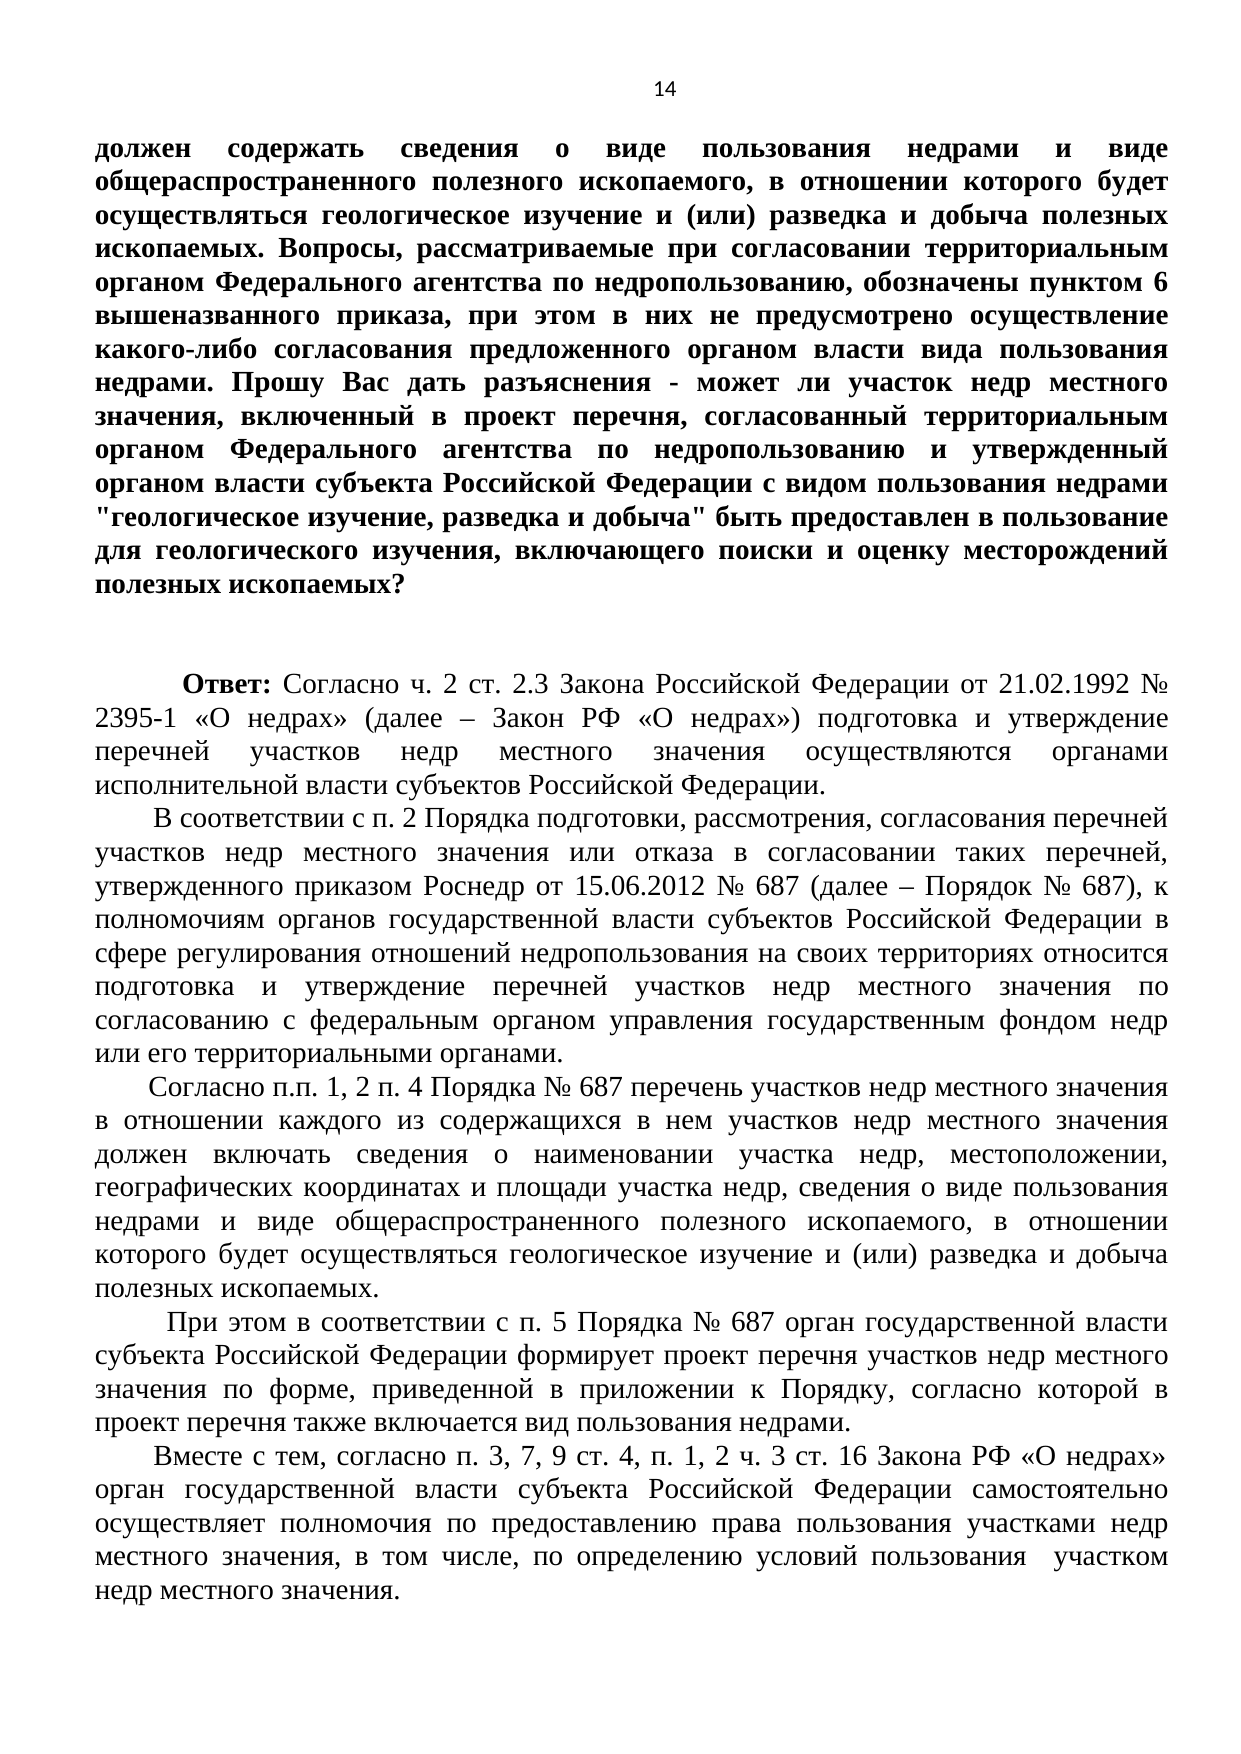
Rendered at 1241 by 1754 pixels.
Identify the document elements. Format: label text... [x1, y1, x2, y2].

text В соответствии с п. 2 Порядка подготовки, рассмотрения, согласования перечней участков недр местного значения или отказа в согласовании таких перечней, утвержденного приказом Роснедр от 15.06.2012 № 687 (далее – Порядок № 687), к полномочиям органов государственной власти субъектов Российской Федерации в сфере регулирования отношений недропользования на своих территориях относится подготовка и утверждение перечней участков недр местного значения по согласованию с федеральным органом управления государственным фондом недр или его территориальными органами. [94, 801, 1169, 1069]
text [94, 130, 1169, 599]
text Ответ: Согласно ч. 2 ст. 2.3 Закона Российской Федерации от 21.02.1992 № 2395-1 «О недрах» (далее – Закон РФ «О недрах») подготовка и утверждение перечней участков недр местного значения осуществляются органами исполнительной власти субъектов Российской Федерации. [94, 666, 1169, 801]
text Согласно п.п. 1, 2 п. 4 Порядка № 687 перечень участков недр местного значения в отношении каждого из содержащихся в нем участков недр местного значения должен включать сведения о наименовании участка недр, местоположении, географических координатах и площади участка недр, сведения о виде пользования недрами и виде общераспространенного полезного ископаемого, в отношении которого будет осуществляться геологическое изучение и (или) разведка и добыча полезных ископаемых. [94, 1069, 1169, 1304]
text При этом в соответствии с п. 5 Порядка № 687 орган государственной власти субъекта Российской Федерации формирует проект перечня участков недр местного значения по форме, приведенной в приложении к Порядку, согласно которой в проект перечня также включается вид пользования недрами. [94, 1304, 1169, 1438]
text Вместе с тем, согласно п. 3, 7, 9 ст. 4, п. 1, 2 ч. 3 ст. 16 Закона РФ «О недрах» орган государственной власти субъекта Российской Федерации самостоятельно осуществляет полномочия по предоставлению права пользования участками недр местного значения, в том числе, по определению условий пользования участком недр местного значения. [94, 1438, 1169, 1606]
